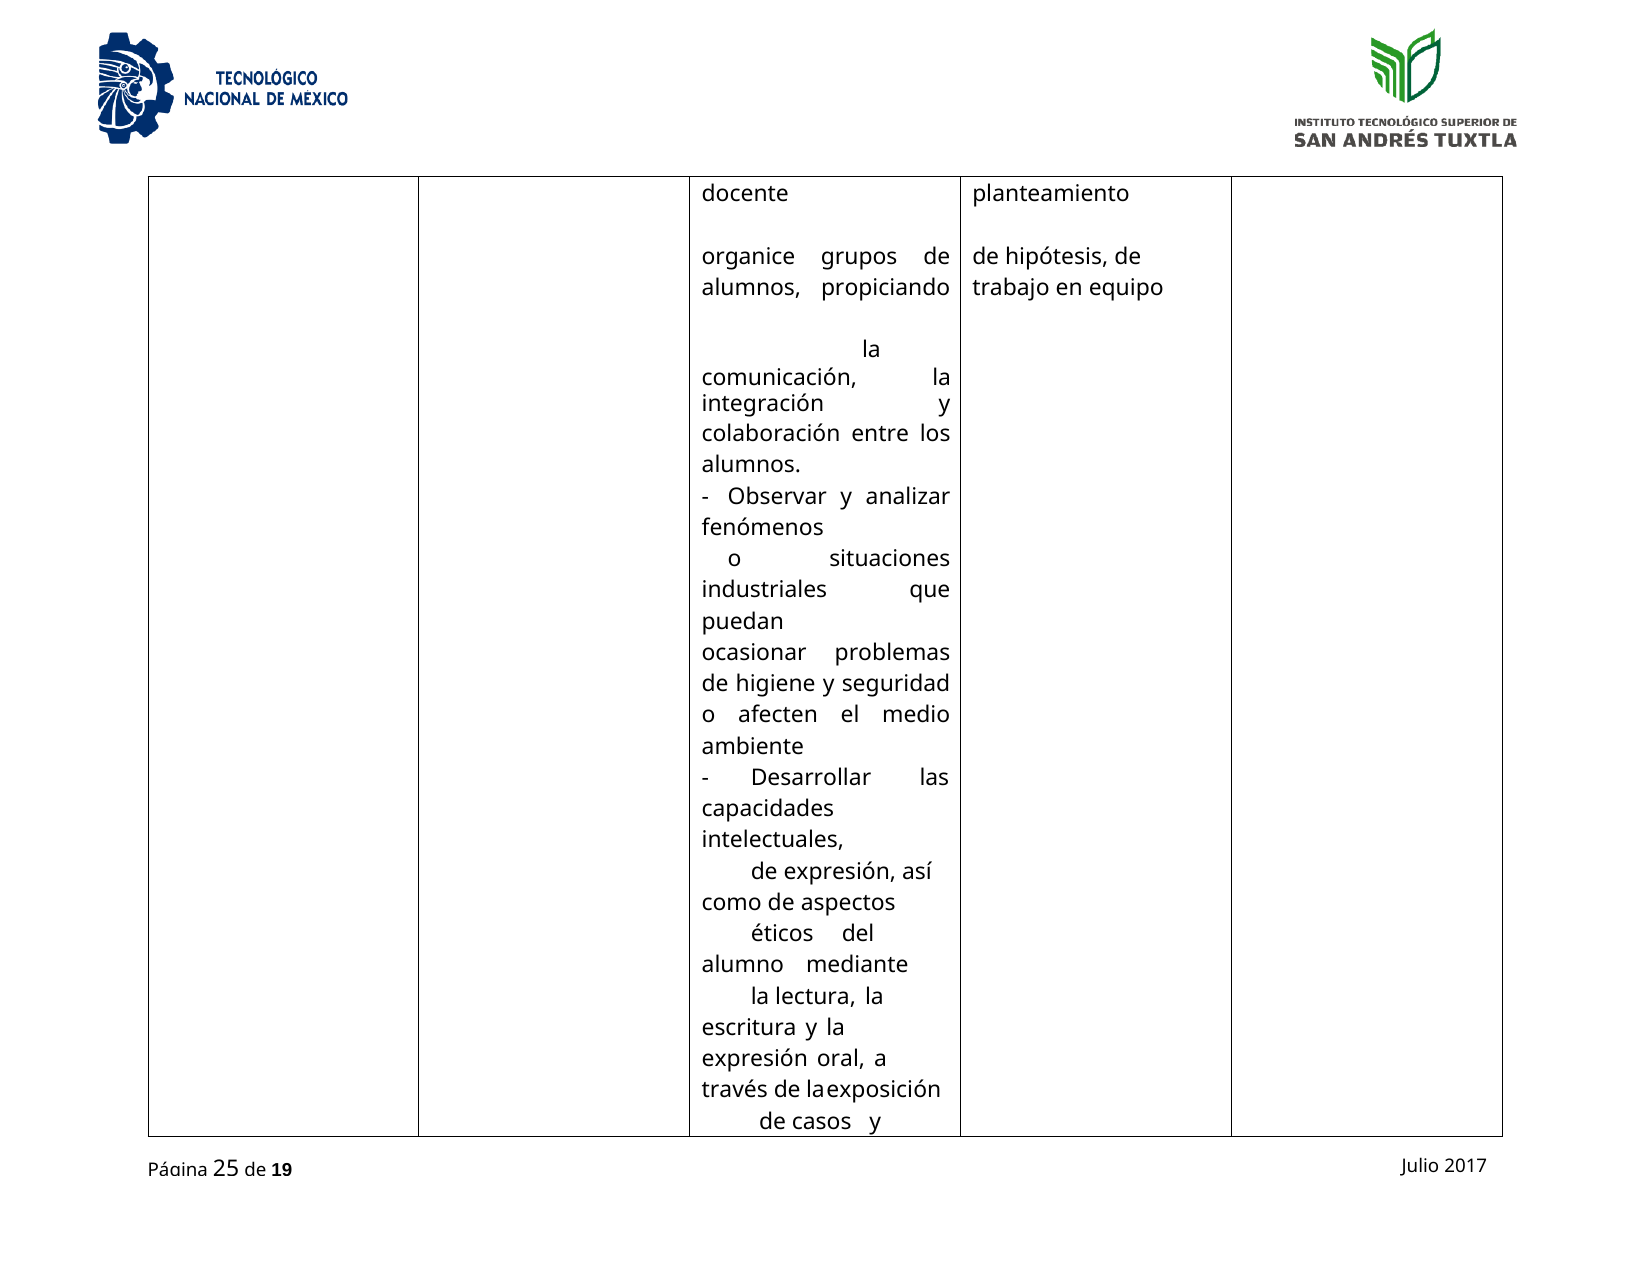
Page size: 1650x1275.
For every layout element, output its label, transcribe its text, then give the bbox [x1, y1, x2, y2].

table_header planteamiento de hipótesis, de trabajo en equipo [961, 177, 1231, 1136]
picture [1295, 28, 1517, 147]
table_header [419, 177, 689, 1136]
picture [97, 32, 348, 144]
table_header [1232, 177, 1502, 1136]
table_header [149, 177, 418, 1136]
